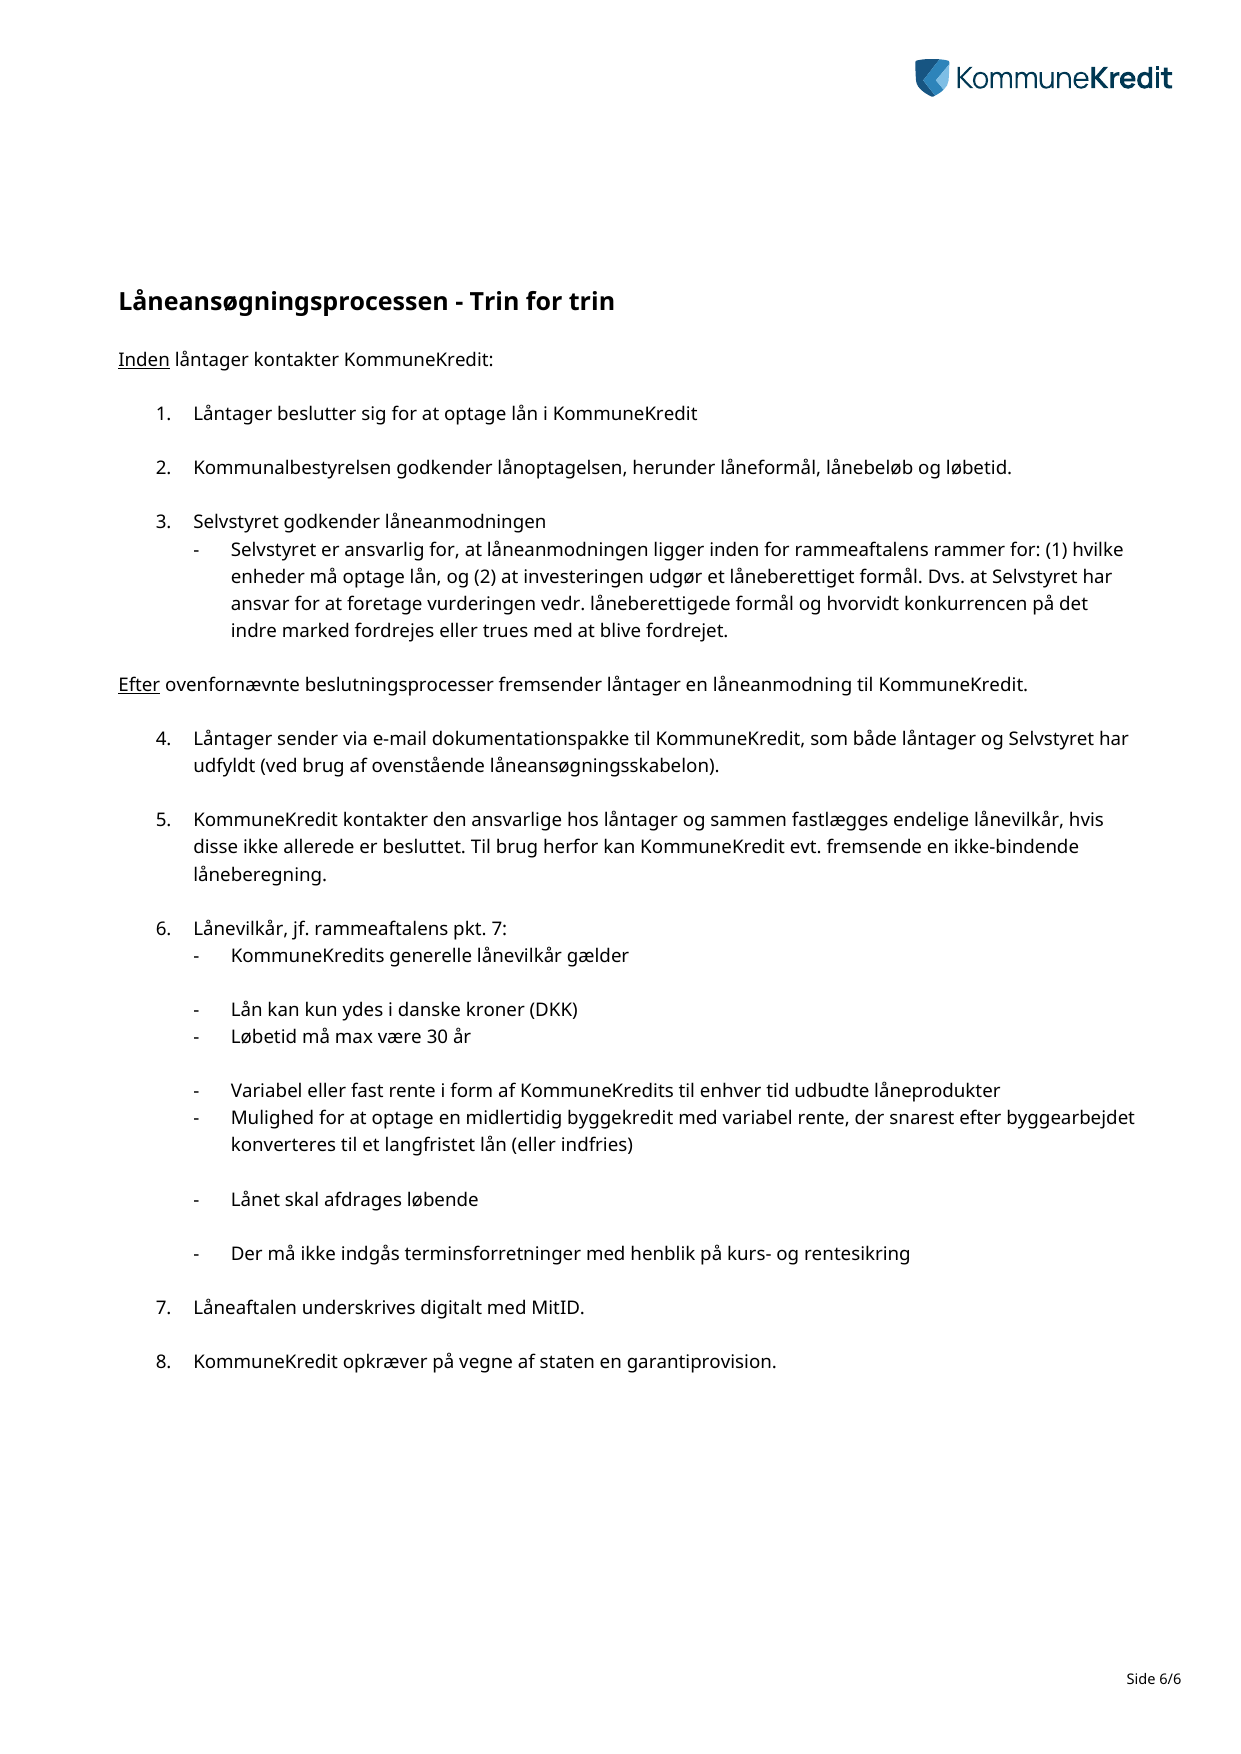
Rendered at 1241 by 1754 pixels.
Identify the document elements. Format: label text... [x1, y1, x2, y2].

text Inden låntager kontakter KommuneKredit: [118, 345, 1137, 372]
list Lånet skal afdrages løbende [193, 1184, 1137, 1211]
list Der må ikke indgås terminsforretninger med henblik på kurs- og rentesikring [193, 1238, 1137, 1266]
list Kommunalbestyrelsen godkender lånoptagelsen, herunder låneformål, lånebeløb og løbetid. [156, 453, 1137, 480]
list Efter ovenfornævnte beslutningsprocesser fremsender låntager en låneanmodning til KommuneKredit. [118, 670, 1137, 697]
list Lån kan kun ydes i danske kroner (DKK) [193, 995, 1137, 1022]
subtitle Låneansøgningsprocessen - Trin for trin [118, 283, 1137, 318]
list Lånevilkår, jf. rammeaftalens pkt. 7: [156, 913, 1137, 941]
list Låntager sender via e-mail dokumentationspakke til KommuneKredit, som både låntager og Selvstyret har udfyldt (ved brug af ovenstående låneansøgningsskabelon). [156, 724, 1137, 778]
list Selvstyret er ansvarlig for, at låneanmodningen ligger inden for rammeaftalens rammer for: (1) hvilke enheder må optage lån, og (2) at investeringen udgør et låneberettiget formål. Dvs. at Selvstyret har ansvar for at foretage vurderingen vedr. låneberettigede formål og hvorvidt konkurrencen på det indre marked fordrejes eller trues med at blive fordrejet. [193, 534, 1137, 643]
list Mulighed for at optage en midlertidig byggekredit med variabel rente, der snarest efter byggearbejdet konverteres til et langfristet lån (eller indfries) [193, 1103, 1137, 1157]
list Låntager beslutter sig for at optage lån i KommuneKredit [156, 399, 1137, 426]
list KommuneKredits generelle lånevilkår gælder [193, 941, 1137, 968]
list Selvstyret godkender låneanmodningen [156, 507, 1137, 534]
list KommuneKredit kontakter den ansvarlige hos låntager og sammen fastlægges endelige lånevilkår, hvis disse ikke allerede er besluttet. Til brug herfor kan KommuneKredit evt. fremsende en ikke-bindende låneberegning. [156, 805, 1137, 886]
list Låneaftalen underskrives digitalt med MitID. [156, 1293, 1137, 1320]
list Løbetid må max være 30 år [193, 1022, 1137, 1049]
list KommuneKredit opkræver på vegne af staten en garantiprovision. [156, 1347, 1137, 1374]
list Variabel eller fast rente i form af KommuneKredits til enhver tid udbudte låneprodukter [193, 1076, 1137, 1103]
